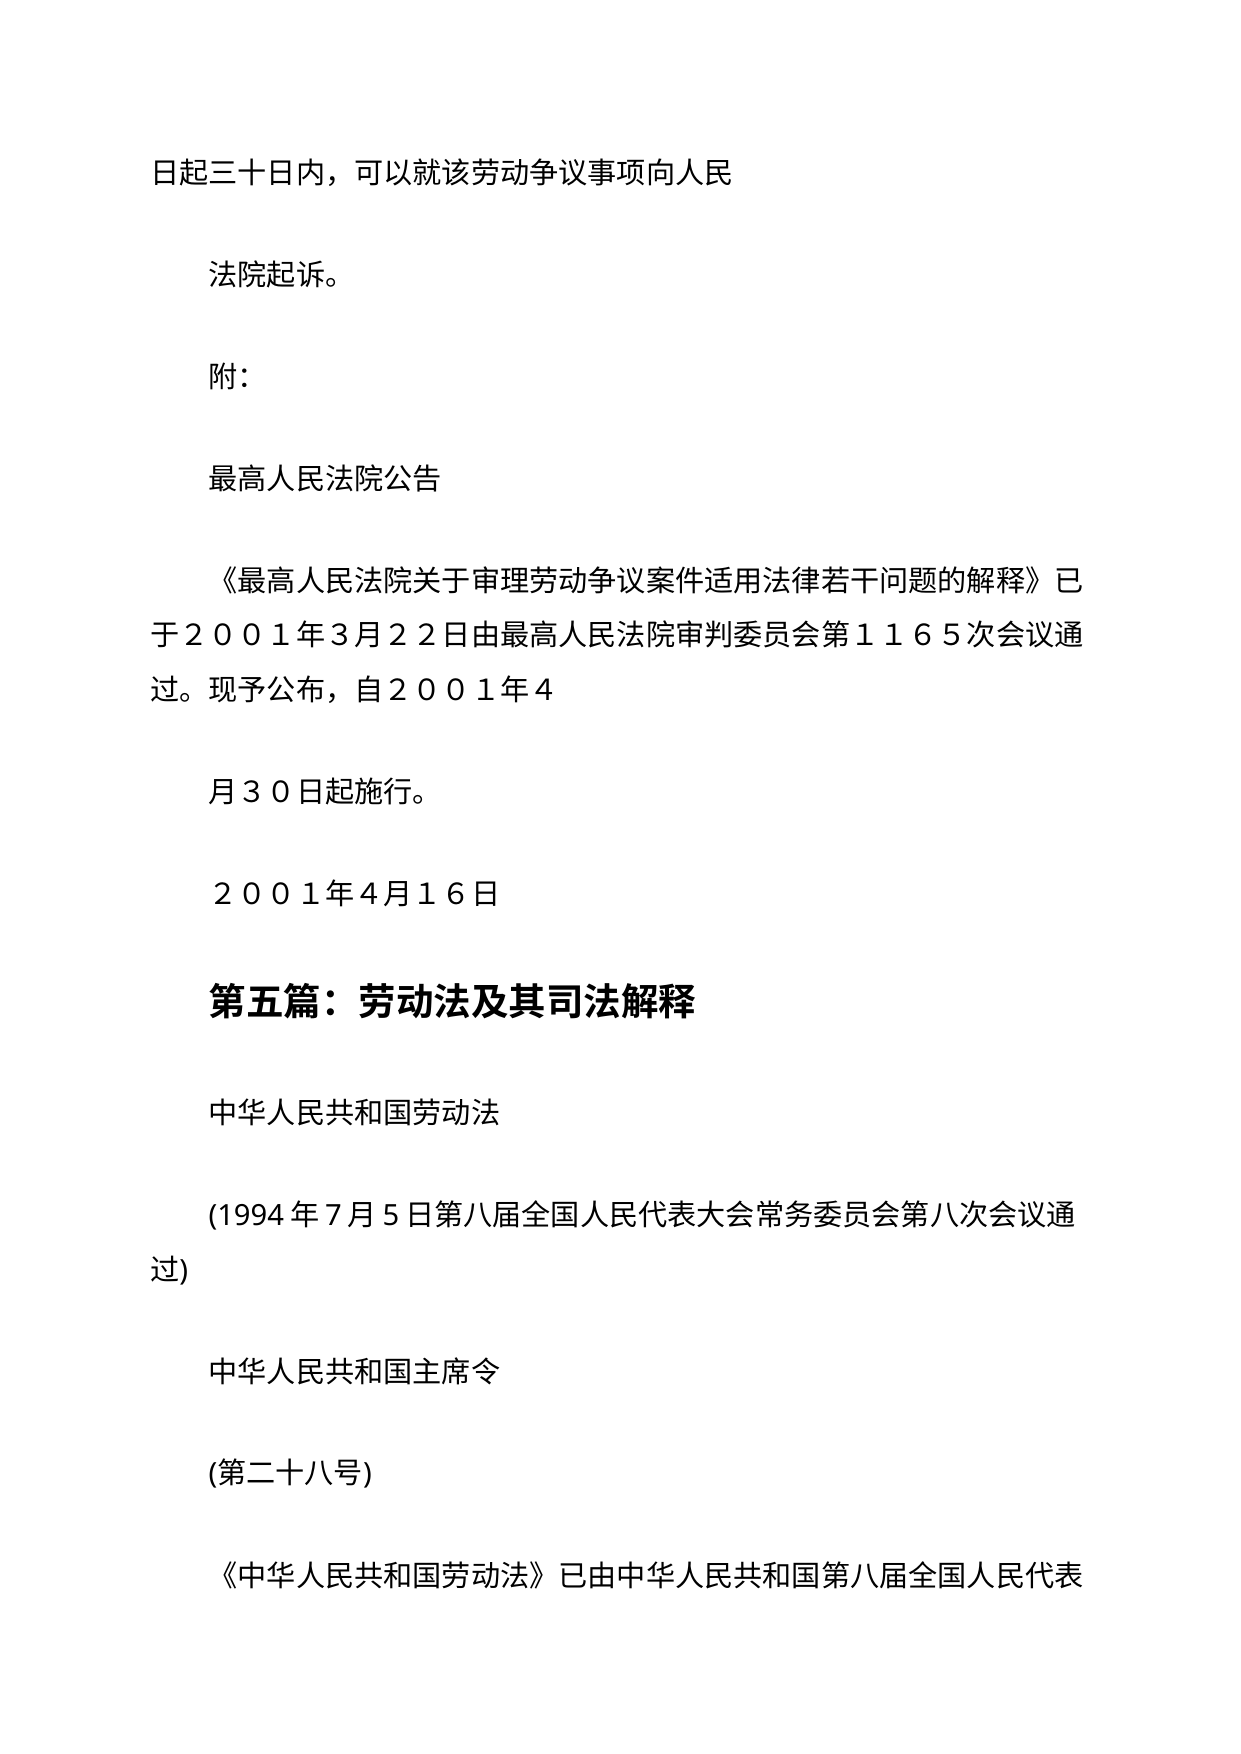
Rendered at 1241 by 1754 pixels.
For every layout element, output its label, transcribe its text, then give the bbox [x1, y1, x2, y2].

text 中华人民共和国主席令 [150, 1348, 1090, 1391]
text 第五篇：劳动法及其司法解释 [150, 972, 1090, 1026]
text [150, 1552, 1090, 1594]
text 法院起诉。 [150, 252, 1090, 294]
text 《最高人民法院关于审理劳动争议案件适用法律若干问题的解释》已于２００１年３月２２日由最高人民法院审判委员会第１１６５次会议通过。现予公布，自２００１年４ [150, 557, 1090, 709]
text 月３０日起施行。 [150, 769, 1090, 811]
text 最高人民法院公告 [150, 455, 1090, 498]
text 中华人民共和国劳动法 [150, 1089, 1090, 1132]
text ２００１年４月１６日 [150, 870, 1090, 913]
text (1994年7月5日第八届全国人民代表大会常务委员会第八次会议通过) [150, 1191, 1090, 1289]
text (第二十八号) [150, 1450, 1090, 1492]
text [150, 150, 1090, 192]
text 附： [150, 353, 1090, 396]
